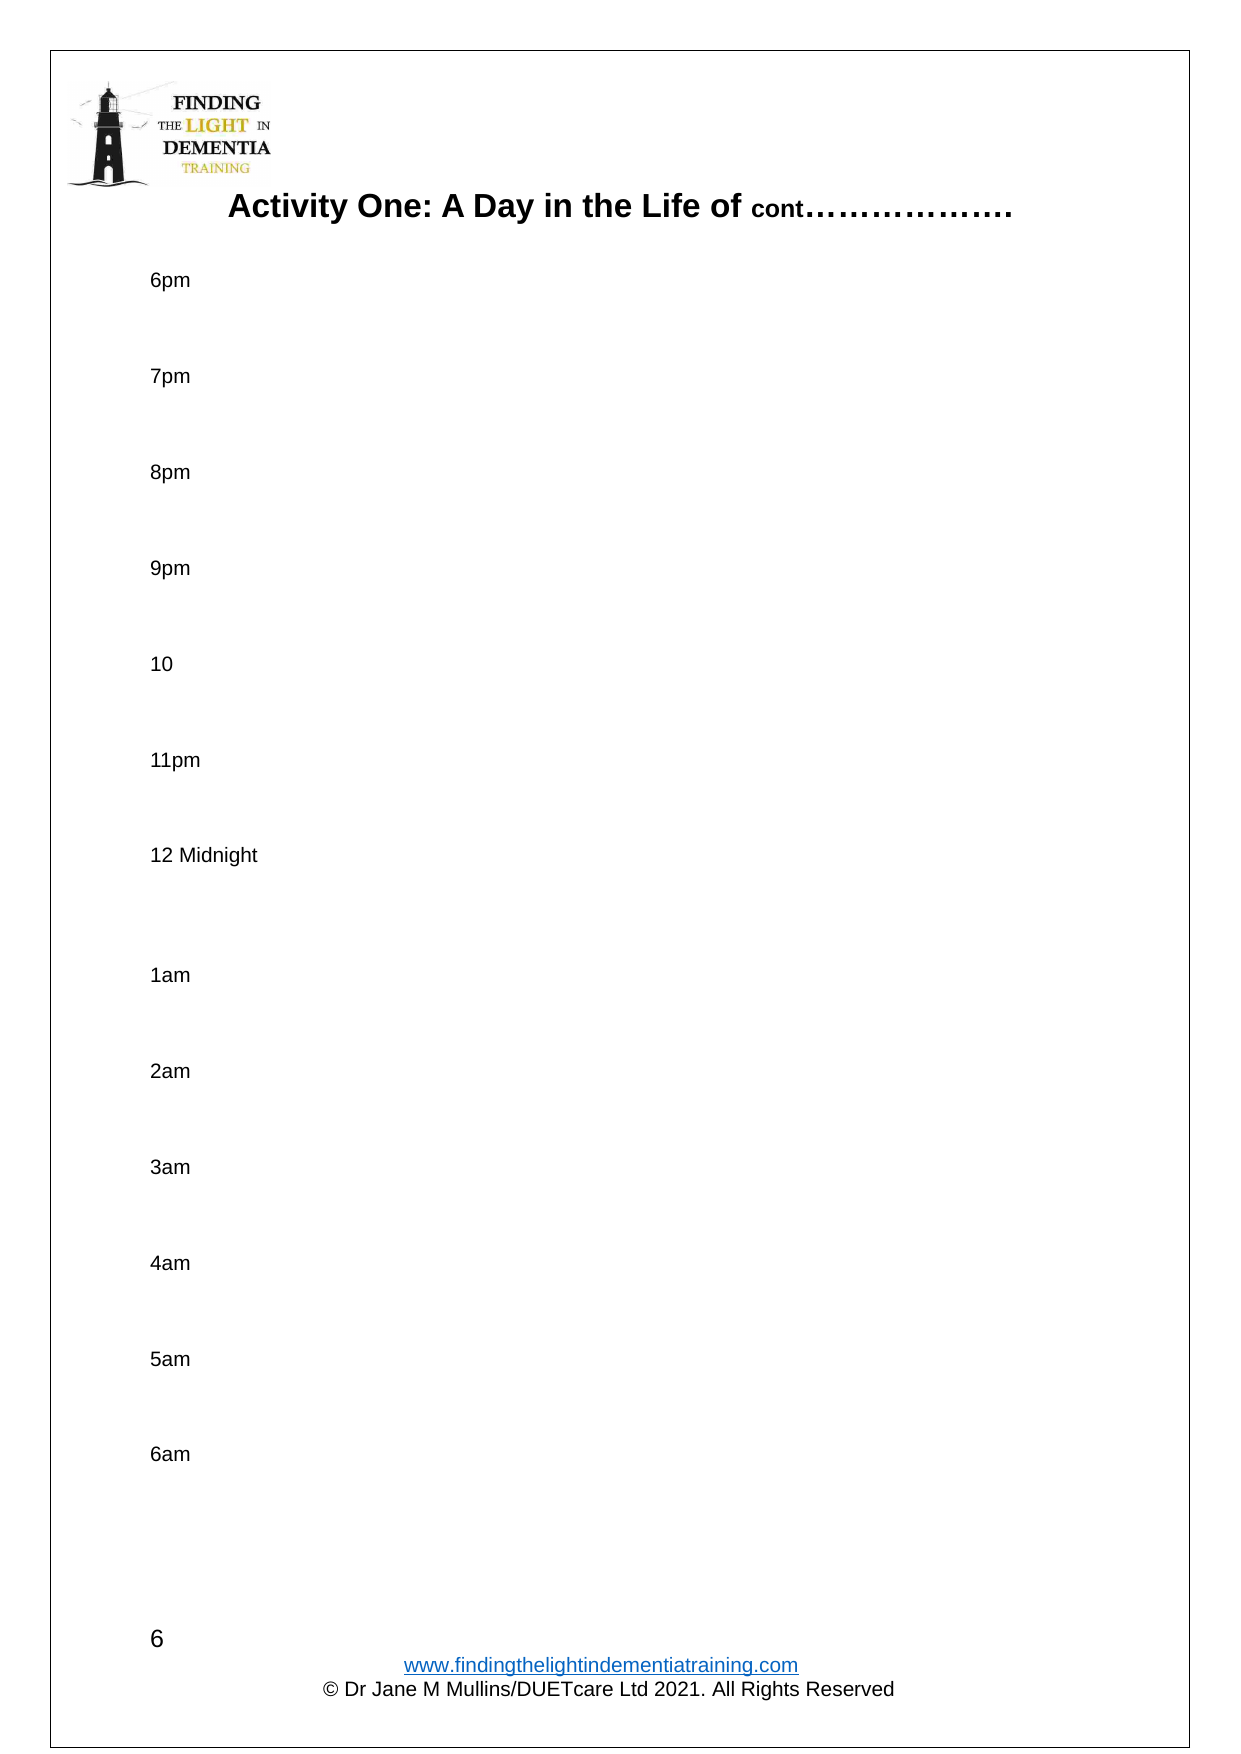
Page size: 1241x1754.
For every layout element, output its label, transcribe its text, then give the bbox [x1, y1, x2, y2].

text 7pm [150, 364, 1090, 388]
text 6am [150, 1442, 1090, 1466]
text 8pm [150, 460, 1090, 484]
text 6pm [150, 268, 1090, 292]
text 5am [150, 1346, 1090, 1370]
picture [67, 81, 271, 187]
text 4am [150, 1251, 1090, 1274]
text 11pm [150, 747, 1090, 771]
text 3am [150, 1155, 1090, 1179]
text 12 Midnight [150, 843, 1090, 867]
text 10 [150, 652, 1090, 676]
text 9pm [150, 556, 1090, 580]
text Activity One: A Day in the Life of cont………………. [150, 186, 1090, 224]
text 2am [150, 1059, 1090, 1083]
text 1am [150, 963, 1090, 987]
